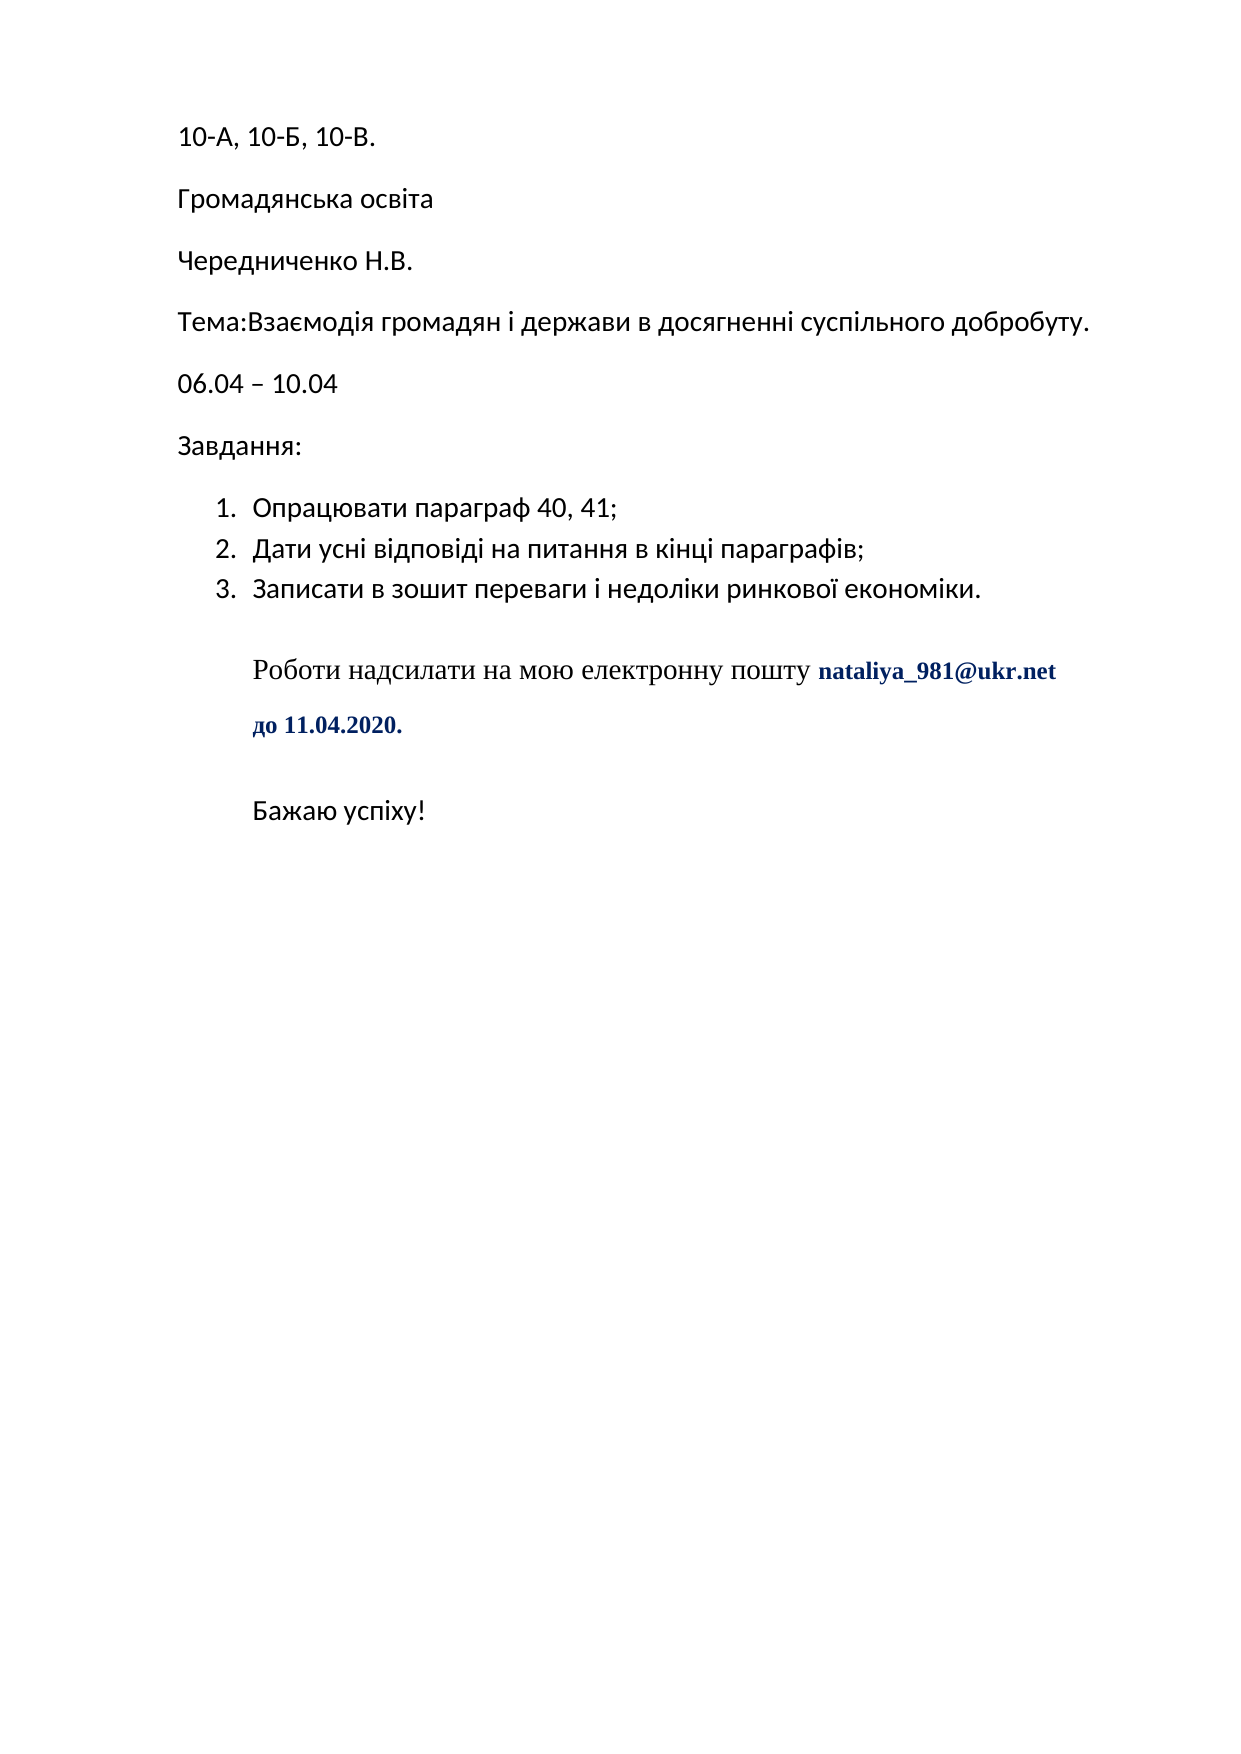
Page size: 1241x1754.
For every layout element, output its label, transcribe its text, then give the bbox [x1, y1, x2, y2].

text Тема:Взаємодія громадян і держави в досягненні суспільного добробуту. [177, 303, 1152, 339]
list Опрацювати параграф 40, 41; [215, 489, 1152, 524]
text 06.04 – 10.04 [177, 365, 1152, 401]
text Роботи надсилати на мою електронну пошту nataliya_981@ukr.net [252, 632, 1152, 686]
text 10-А, 10-Б, 10-В. [177, 118, 1152, 154]
list Записати в зошит переваги і недоліки ринкової економіки. [215, 571, 1152, 606]
text Чередниченко Н.В. [177, 242, 1152, 277]
list Бажаю успіху! [252, 792, 1152, 827]
text Завдання: [177, 427, 1152, 463]
text до 11.04.2020. [252, 686, 1152, 739]
text Громадянська освіта [177, 180, 1152, 216]
list Дати усні відповіді на питання в кінці параграфів; [215, 530, 1152, 565]
